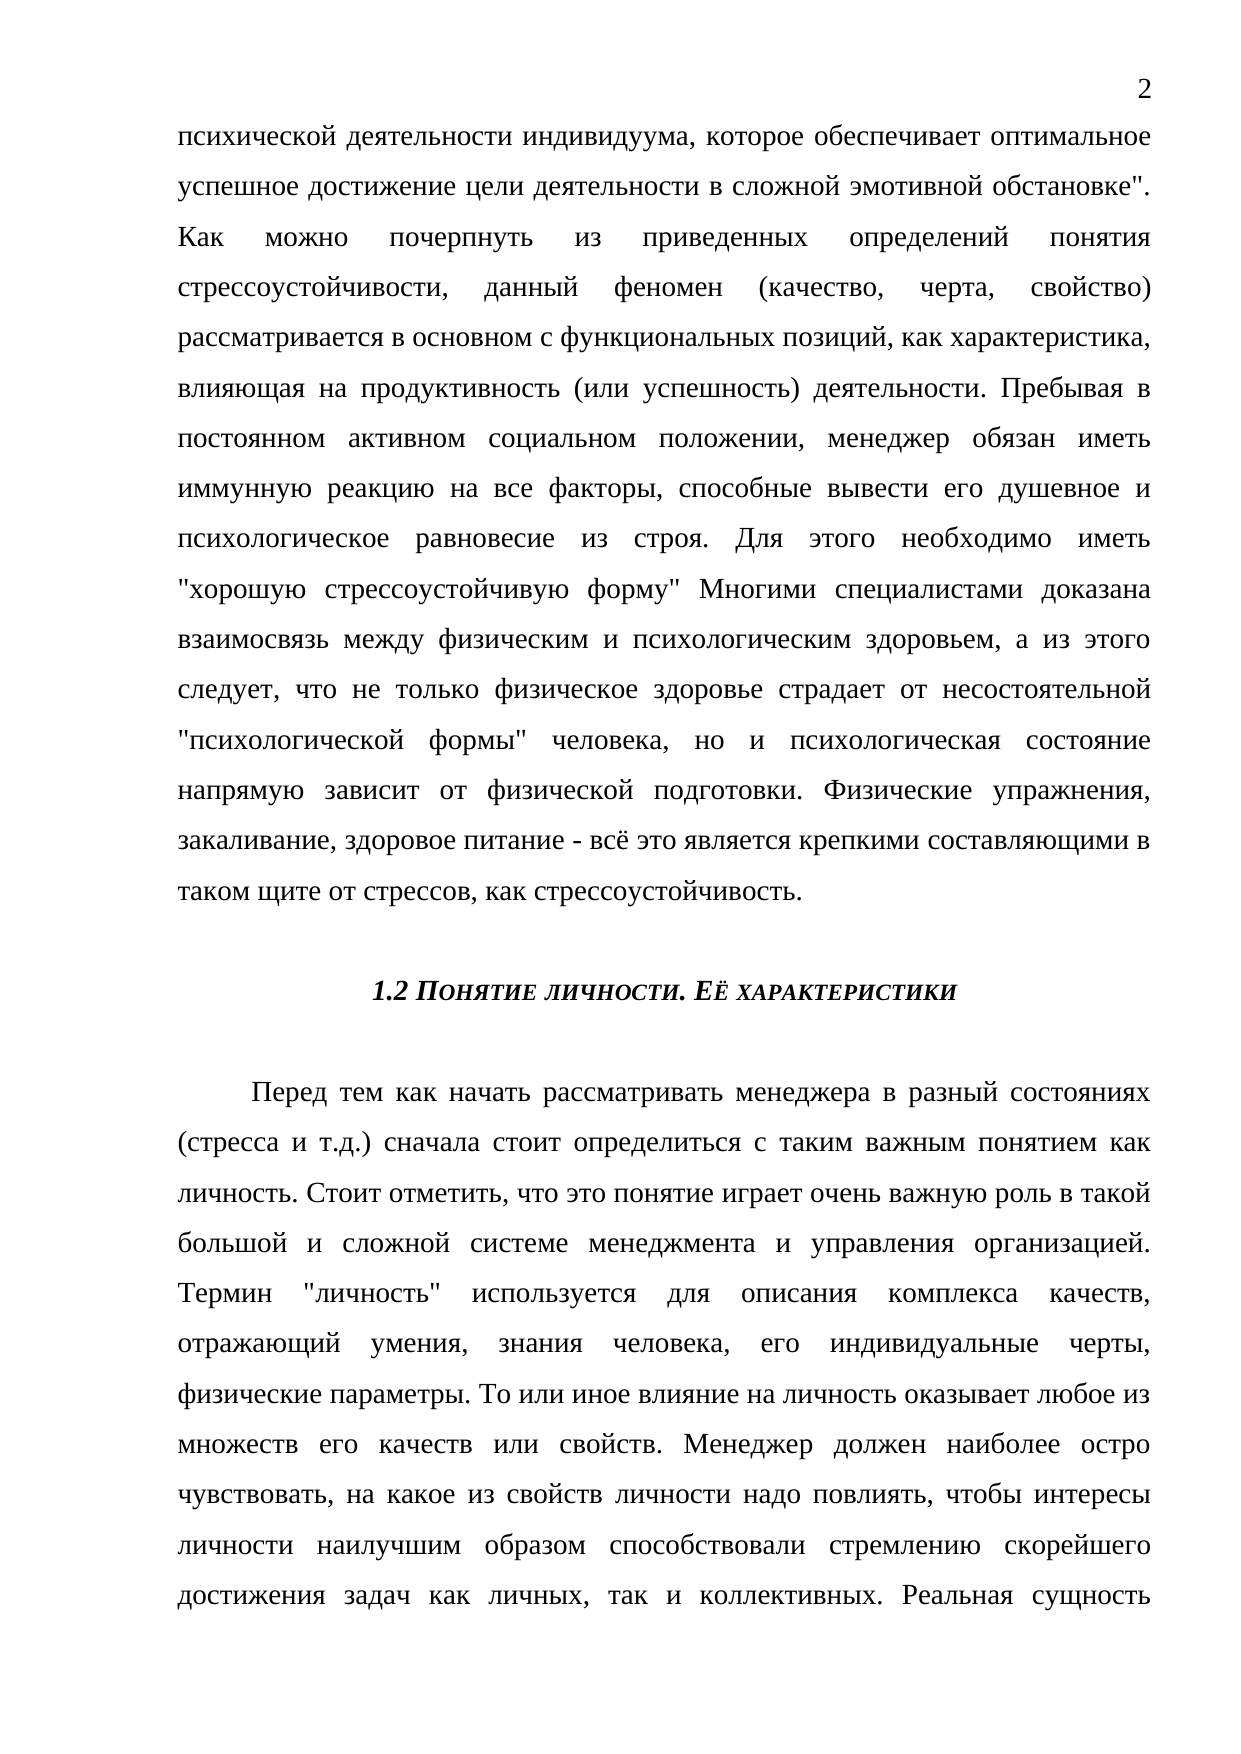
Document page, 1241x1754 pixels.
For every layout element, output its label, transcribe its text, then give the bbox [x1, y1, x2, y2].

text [177, 1074, 1152, 1611]
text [177, 118, 1152, 906]
subtitle 1.2 Понятие личности. Её характеристики [177, 973, 1152, 1007]
